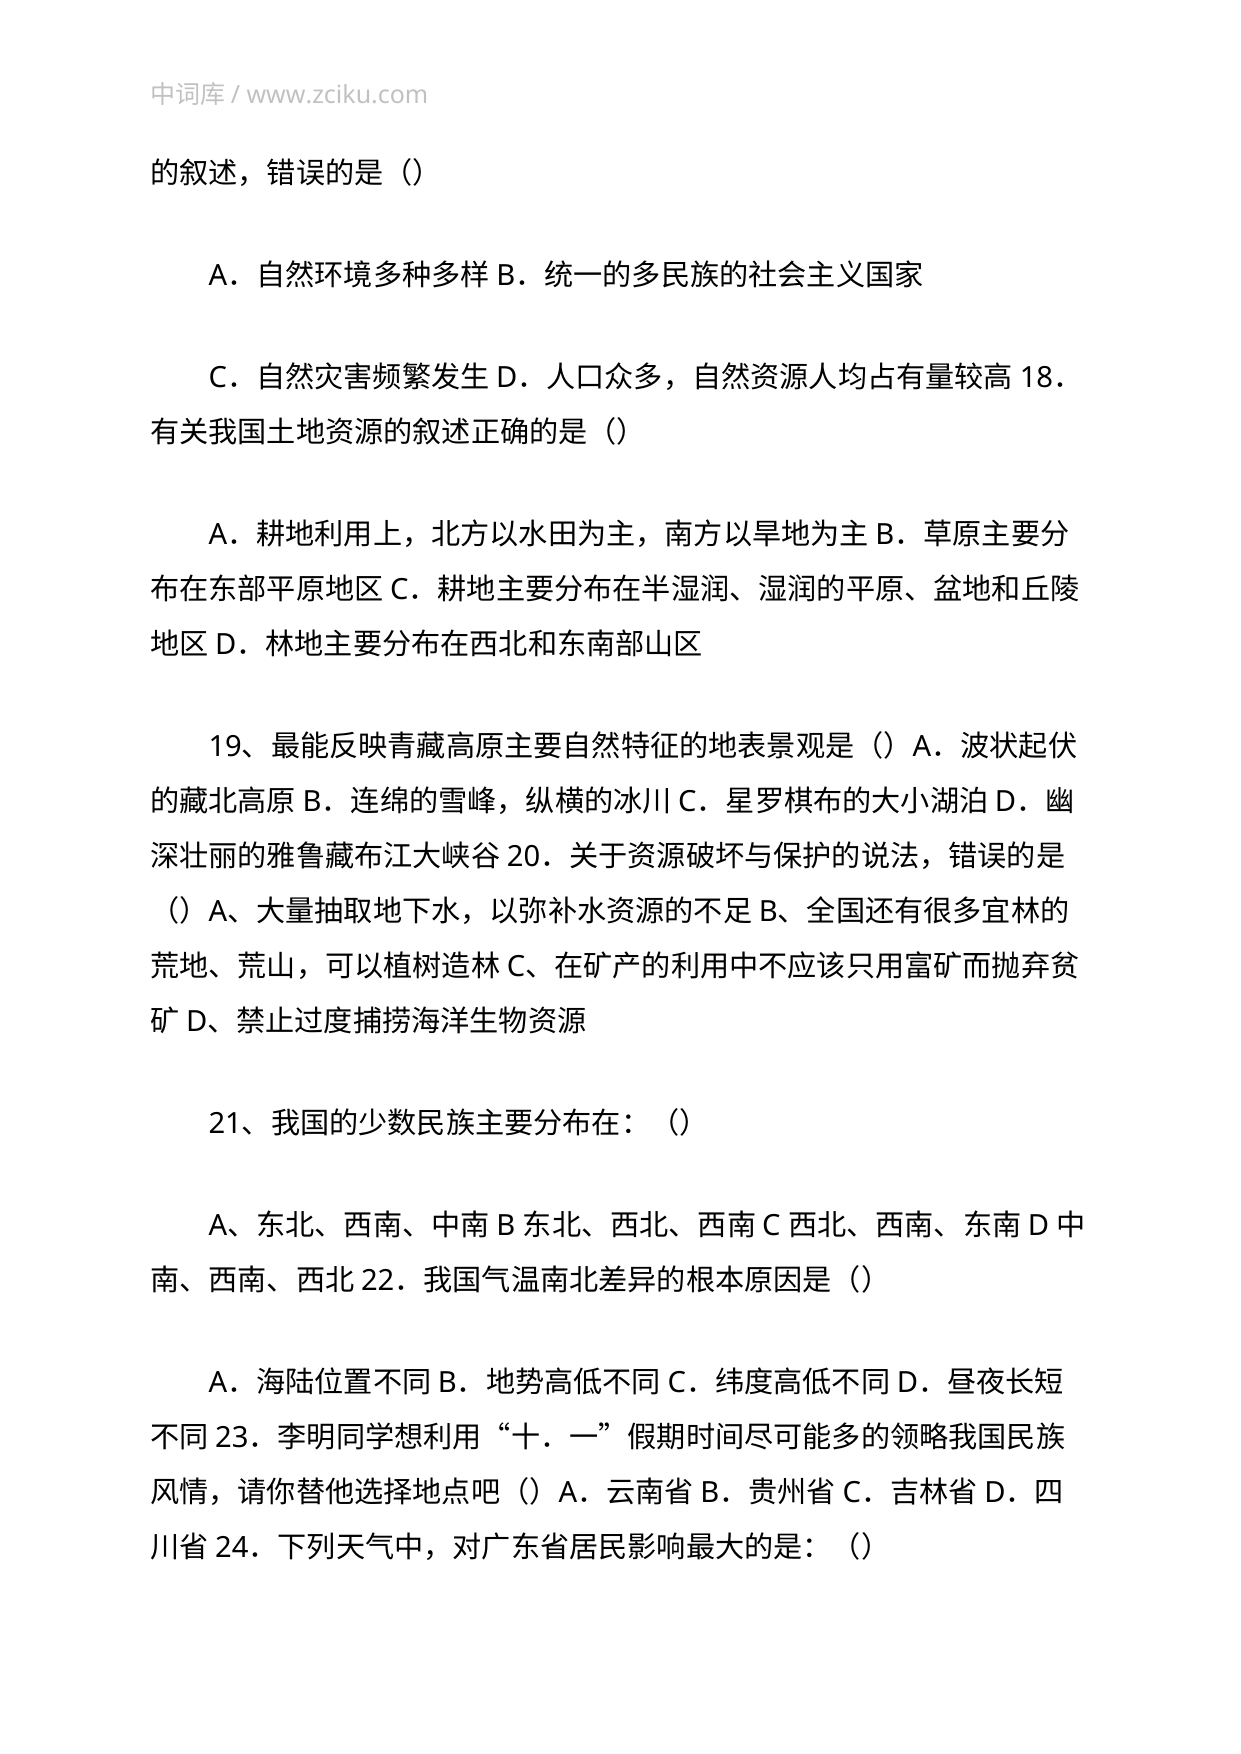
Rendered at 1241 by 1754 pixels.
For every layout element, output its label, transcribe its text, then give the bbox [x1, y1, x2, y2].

text 21、我国的少数民族主要分布在：（） [150, 1099, 1090, 1142]
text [150, 150, 1090, 192]
text A、东北、西南、中南 B 东北、西北、西南C 西北、西南、东南 D 中南、西南、西北 22．我国气温南北差异的根本原因是（） [150, 1201, 1090, 1299]
text A．海陆位置不同 B．地势高低不同 C．纬度高低不同 D．昼夜长短不同 23．李明同学想利用“十．一”假期时间尽可能多的领略我国民族风情，请你替他选择地点吧（）A．云南省 B．贵州省 C．吉林省 D．四川省 24．下列天气中，对广东省居民影响最大的是：（） [150, 1358, 1090, 1566]
text A．耕地利用上，北方以水田为主，南方以旱地为主 B．草原主要分布在东部平原地区 C．耕地主要分布在半湿润、湿润的平原、盆地和丘陵地区 D．林地主要分布在西北和东南部山区 [150, 511, 1090, 663]
text 19、最能反映青藏高原主要自然特征的地表景观是（）A．波状起伏的藏北高原 B．连绵的雪峰，纵横的冰川 C．星罗棋布的大小湖泊 D．幽深壮丽的雅鲁藏布江大峡谷 20．关于资源破坏与保护的说法，错误的是（）A、大量抽取地下水，以弥补水资源的不足 B、全国还有很多宜林的荒地、荒山，可以植树造林 C、在矿产的利用中不应该只用富矿而抛弃贫矿 D、禁止过度捕捞海洋生物资源 [150, 722, 1090, 1040]
text A．自然环境多种多样 B．统一的多民族的社会主义国家 [150, 252, 1090, 294]
text C．自然灾害频繁发生 D．人口众多，自然资源人均占有量较高 18．有关我国土地资源的叙述正确的是（） [150, 354, 1090, 451]
